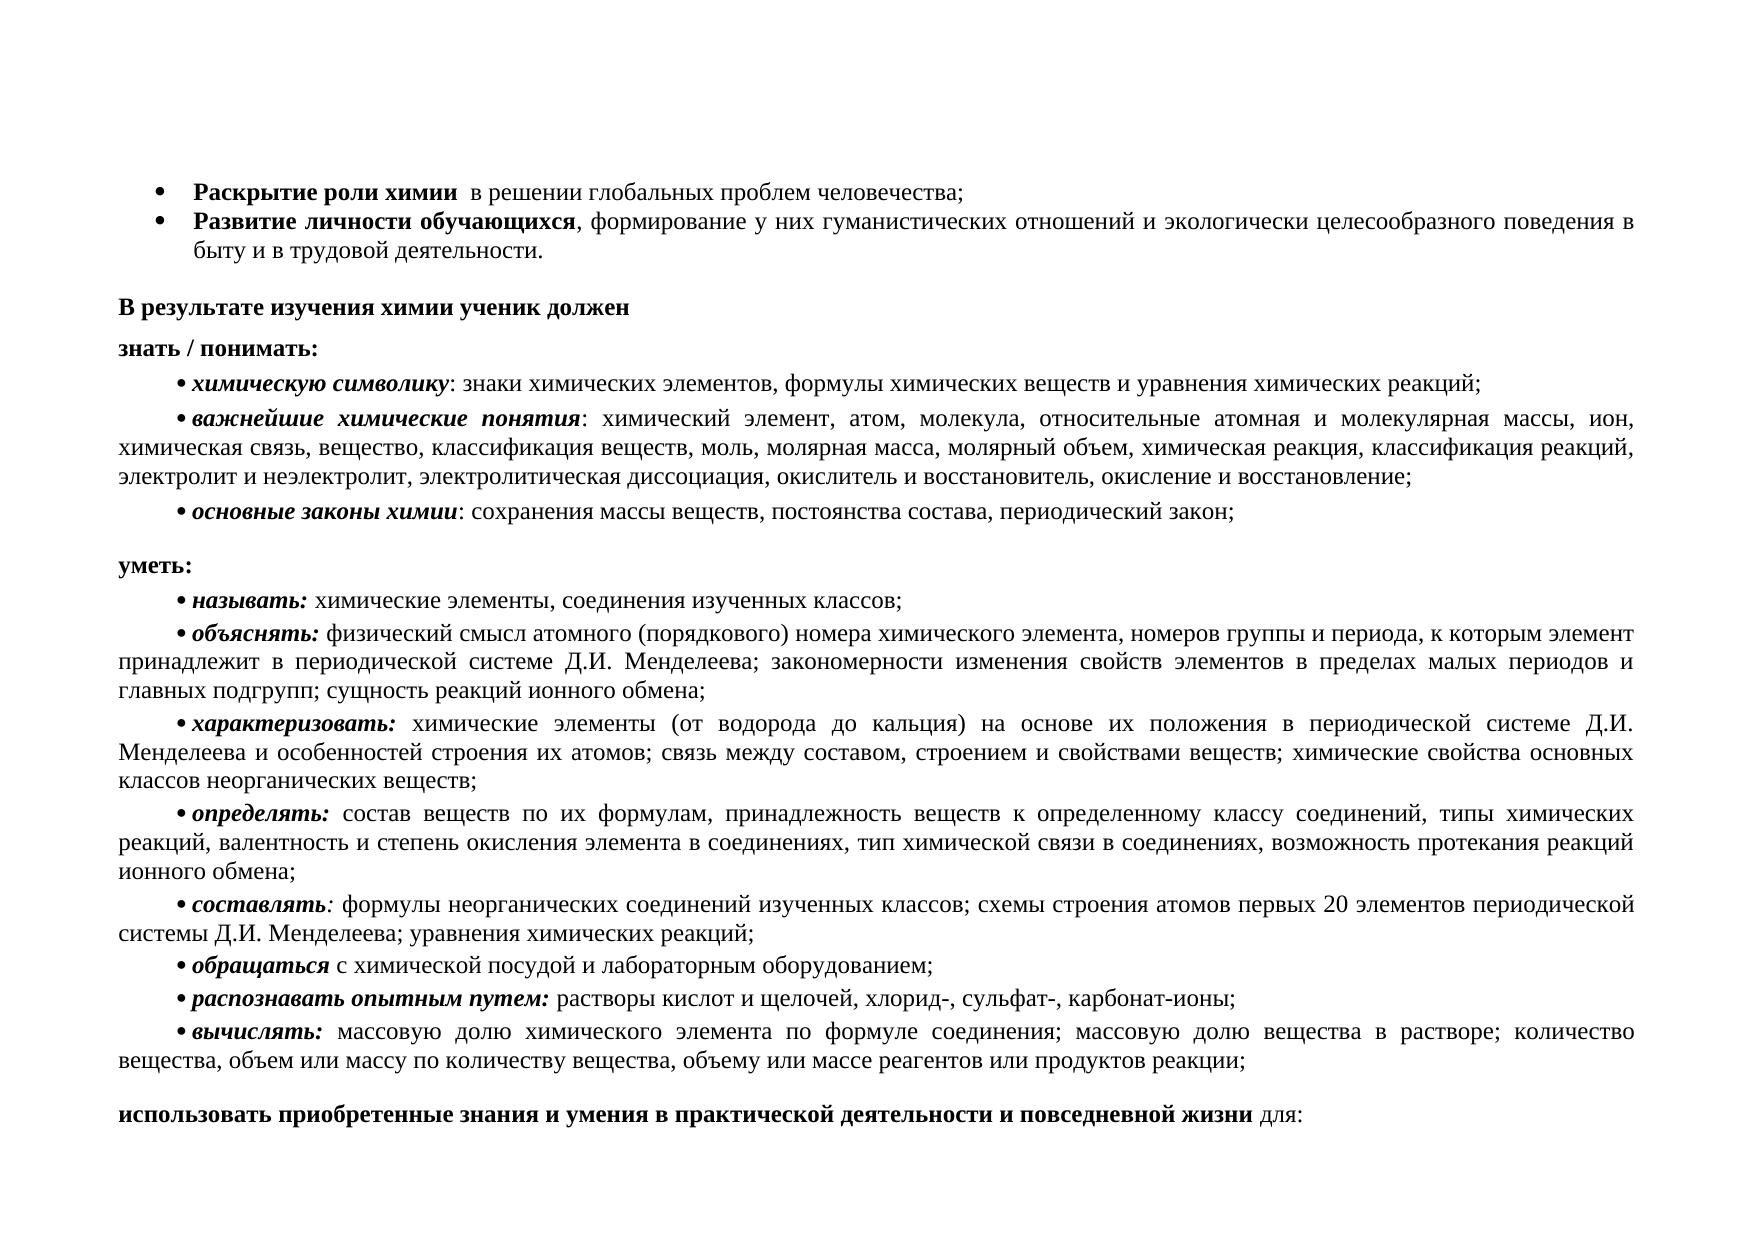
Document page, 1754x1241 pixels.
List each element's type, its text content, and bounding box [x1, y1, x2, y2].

list характеризовать: химические элементы (от водорода до кальция) на основе их положения в периодической системе Д.И. Менделеева и особенностей строения их атомов; связь между составом, строением и свойствами веществ; химические свойства основных классов неорганических веществ; [118, 708, 1636, 794]
list Раскрытие роли химии в решении глобальных проблем человечества; [156, 177, 1636, 206]
list вычислять: массовую долю химического элемента по формуле соединения; массовую долю вещества в растворе; количество вещества, объем или массу по количеству вещества, объему или массе реагентов или продуктов реакции; [118, 1016, 1636, 1074]
list составлять: формулы неорганических соединений изученных классов; схемы строения атомов первых 20 элементов периодической системы Д.И. Менделеева; уравнения химических реакций; [118, 889, 1636, 946]
list определять: состав веществ по их формулам, принадлежность веществ к определенному классу соединений, типы химических реакций, валентность и степень окисления элемента в соединениях, тип химической связи в соединениях, возможность протекания реакций ионного обмена; [118, 798, 1636, 885]
list Развитие личности обучающихся, формирование у них гуманистических отношений и экологически целесообразного поведения в быту и в трудовой деятельности. [156, 206, 1636, 263]
list обращаться с химической посудой и лабораторным оборудованием; [118, 951, 1636, 979]
list химическую символику: знаки химических элементов, формулы химических веществ и уравнения химических реакций; [118, 368, 1636, 397]
list называть: химические элементы, соединения изученных классов; [118, 585, 1636, 613]
text знать / понимать: [118, 333, 1636, 362]
text В результате изучения химии ученик должен [118, 292, 1636, 321]
list объяснять: физический смысл атомного (порядкового) номера химического элемента, номеров группы и периода, к которым элемент принадлежит в периодической системе Д.И. Менделеева; закономерности изменения свойств элементов в пределах малых периодов и главных подгрупп; сущность реакций ионного обмена; [118, 618, 1636, 704]
text использовать приобретенные знания и умения в практической деятельности и повседневной жизни для: [118, 1099, 1636, 1128]
text уметь: [118, 550, 1636, 578]
list важнейшие химические понятия: химический элемент, атом, молекула, относительные атомная и молекулярная массы, ион, химическая связь, вещество, классификация веществ, моль, молярная масса, молярный объем, химическая реакция, классификация реакций, электролит и неэлектролит, электролитическая диссоциация, окислитель и восстановитель, окисление и восстановление; [118, 403, 1636, 490]
list основные законы химии: сохранения массы веществ, постоянства состава, периодический закон; [118, 496, 1636, 525]
list распознавать опытным путем: растворы кислот и щелочей, хлорид-, сульфат-, карбонат-ионы; [118, 983, 1636, 1012]
